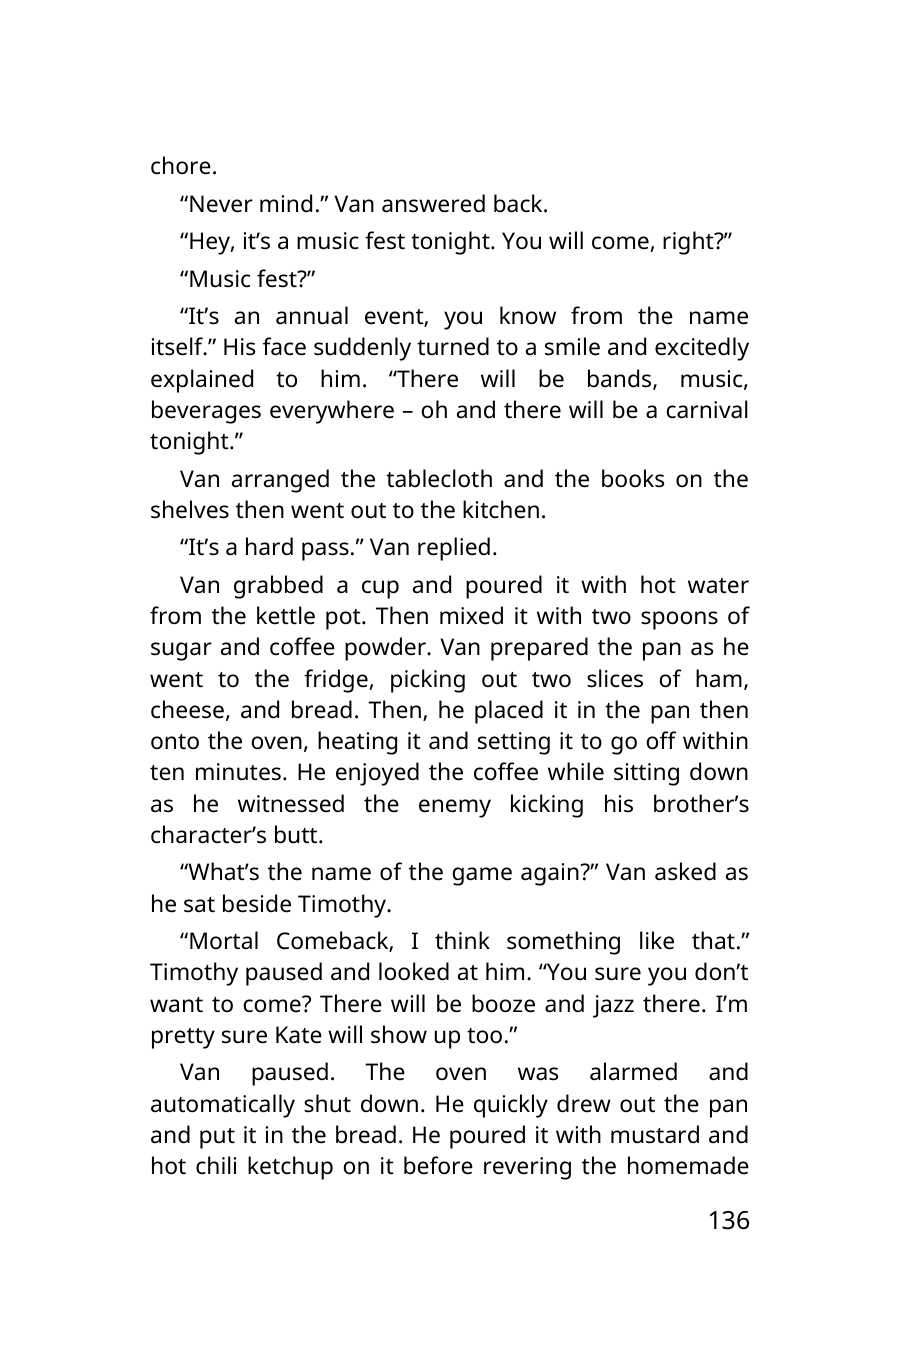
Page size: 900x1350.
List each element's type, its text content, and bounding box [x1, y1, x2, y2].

text “Mortal Comeback, I think something like that.” Timothy paused and looked at him. “You sure you don’t want to come? There will be booze and jazz there. I’m pretty sure Kate will show up too.” [150, 925, 750, 1050]
text Van grabbed a cup and poured it with hot water from the kettle pot. Then mixed it with two spoons of sugar and coffee powder. Van prepared the pan as he went to the fridge, picking out two slices of ham, cheese, and bread. Then, he placed it in the pan then onto the oven, heating it and setting it to go off within ten minutes. He enjoyed the coffee while sitting down as he witnessed the enemy kicking his brother’s character’s butt. [150, 569, 750, 850]
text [150, 150, 750, 181]
text “It’s an annual event, you know from the name itself.” His face suddenly turned to a smile and excitedly explained to him. “There will be bands, music, beverages everywhere – oh and there will be a carnival tonight.” [150, 300, 750, 456]
text “Music fest?” [150, 262, 750, 294]
text Van arranged the tablecloth and the books on the shelves then went out to the kitchen. [150, 462, 750, 525]
text “Never mind.” Van answered back. [150, 187, 750, 219]
text “What’s the name of the game again?” Van asked as he sat beside Timothy. [150, 856, 750, 919]
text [150, 1056, 750, 1181]
text “Hey, it’s a music fest tonight. You will come, right?” [150, 225, 750, 256]
text “It’s a hard pass.” Van replied. [150, 531, 750, 562]
